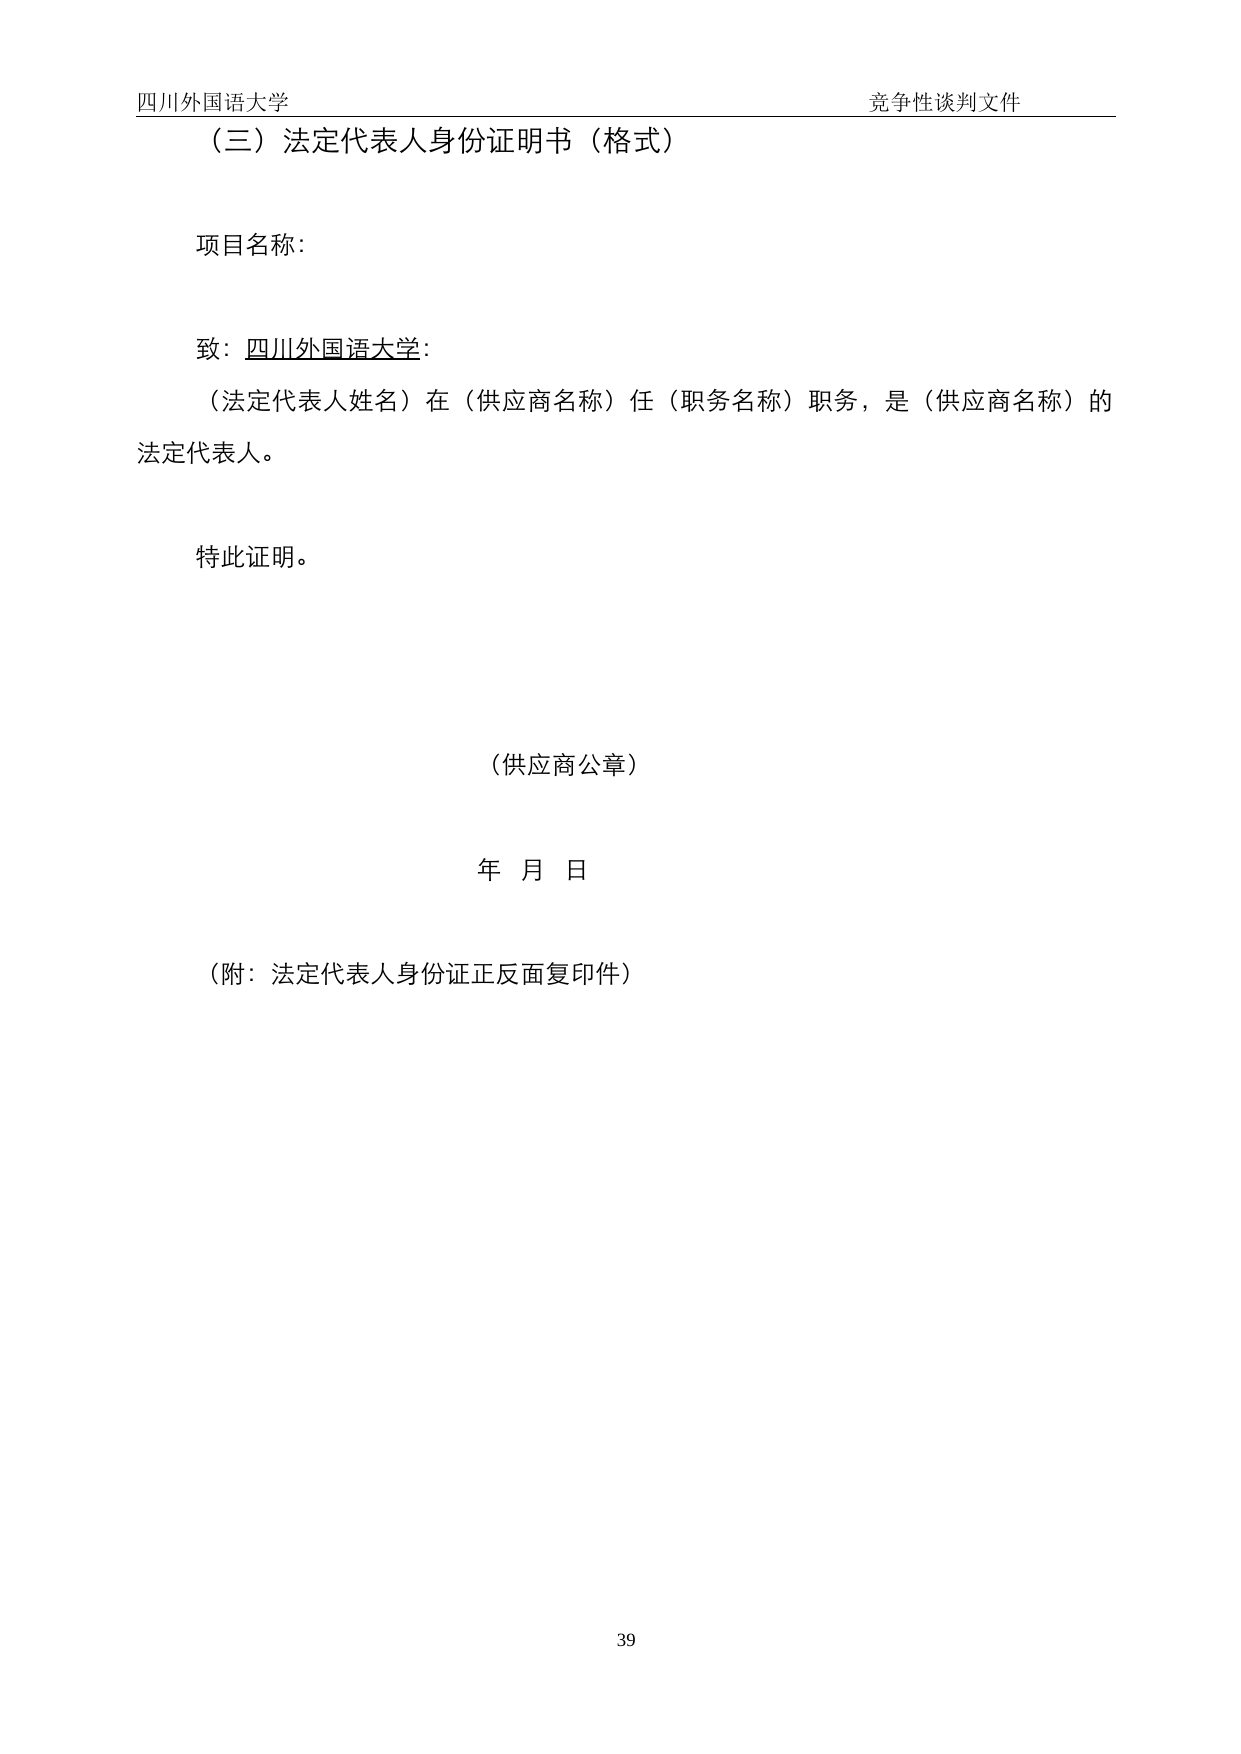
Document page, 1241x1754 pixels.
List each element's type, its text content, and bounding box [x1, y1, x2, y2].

text （附：法定代表人身份证正反面复印件） [136, 939, 1116, 992]
text 致：四川外国语大学： [136, 314, 1116, 367]
text 特此证明。 [136, 523, 1116, 575]
text 项目名称： [136, 210, 1116, 262]
text （供应商公章） [136, 731, 1116, 783]
text （法定代表人姓名）在（供应商名称）任（职务名称）职务，是（供应商名称）的法定代表人。 [136, 367, 1116, 471]
text （三）法定代表人身份证明书（格式） [136, 118, 1116, 158]
text 年 月 日 [136, 835, 1116, 887]
